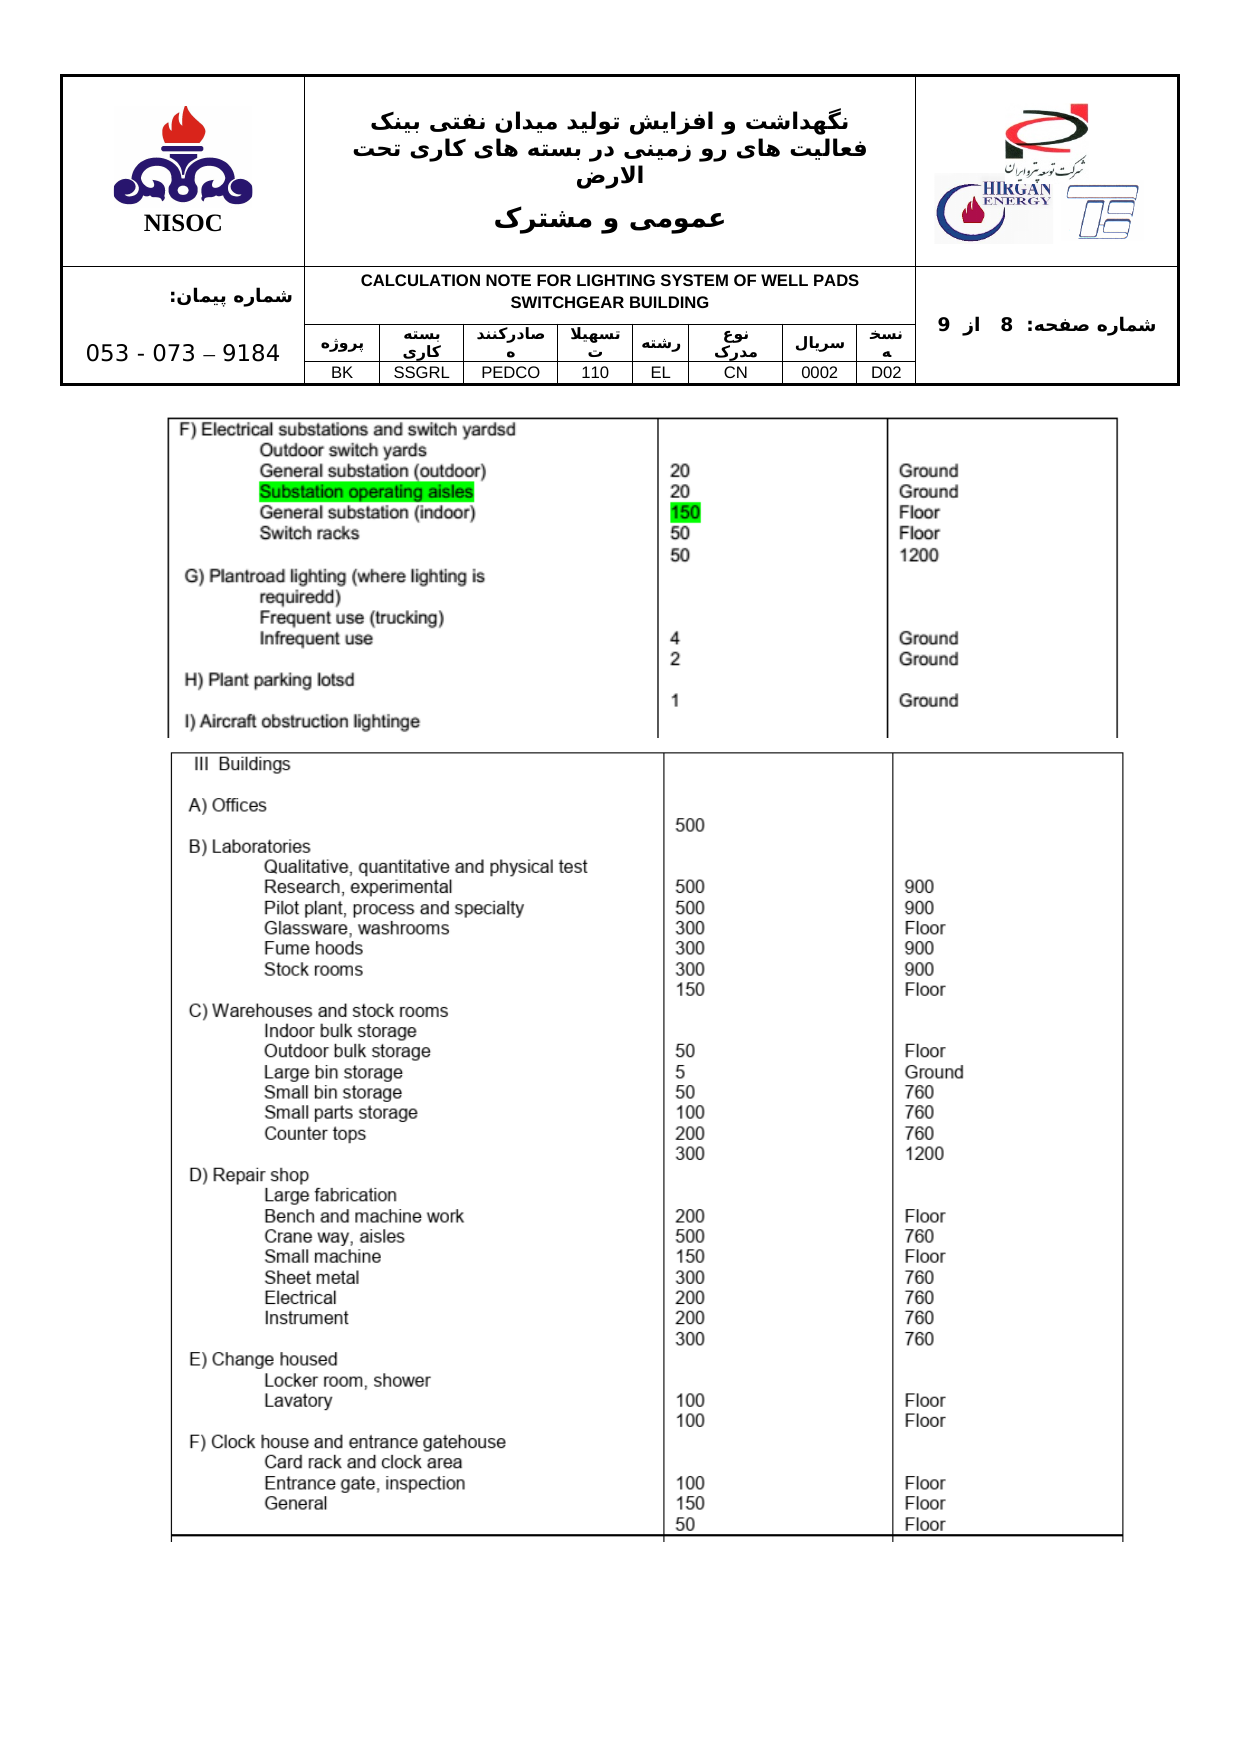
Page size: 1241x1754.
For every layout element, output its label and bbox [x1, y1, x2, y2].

picture [113, 106, 253, 208]
picture [162, 750, 1138, 1542]
picture [162, 409, 1121, 738]
picture [934, 103, 1089, 244]
